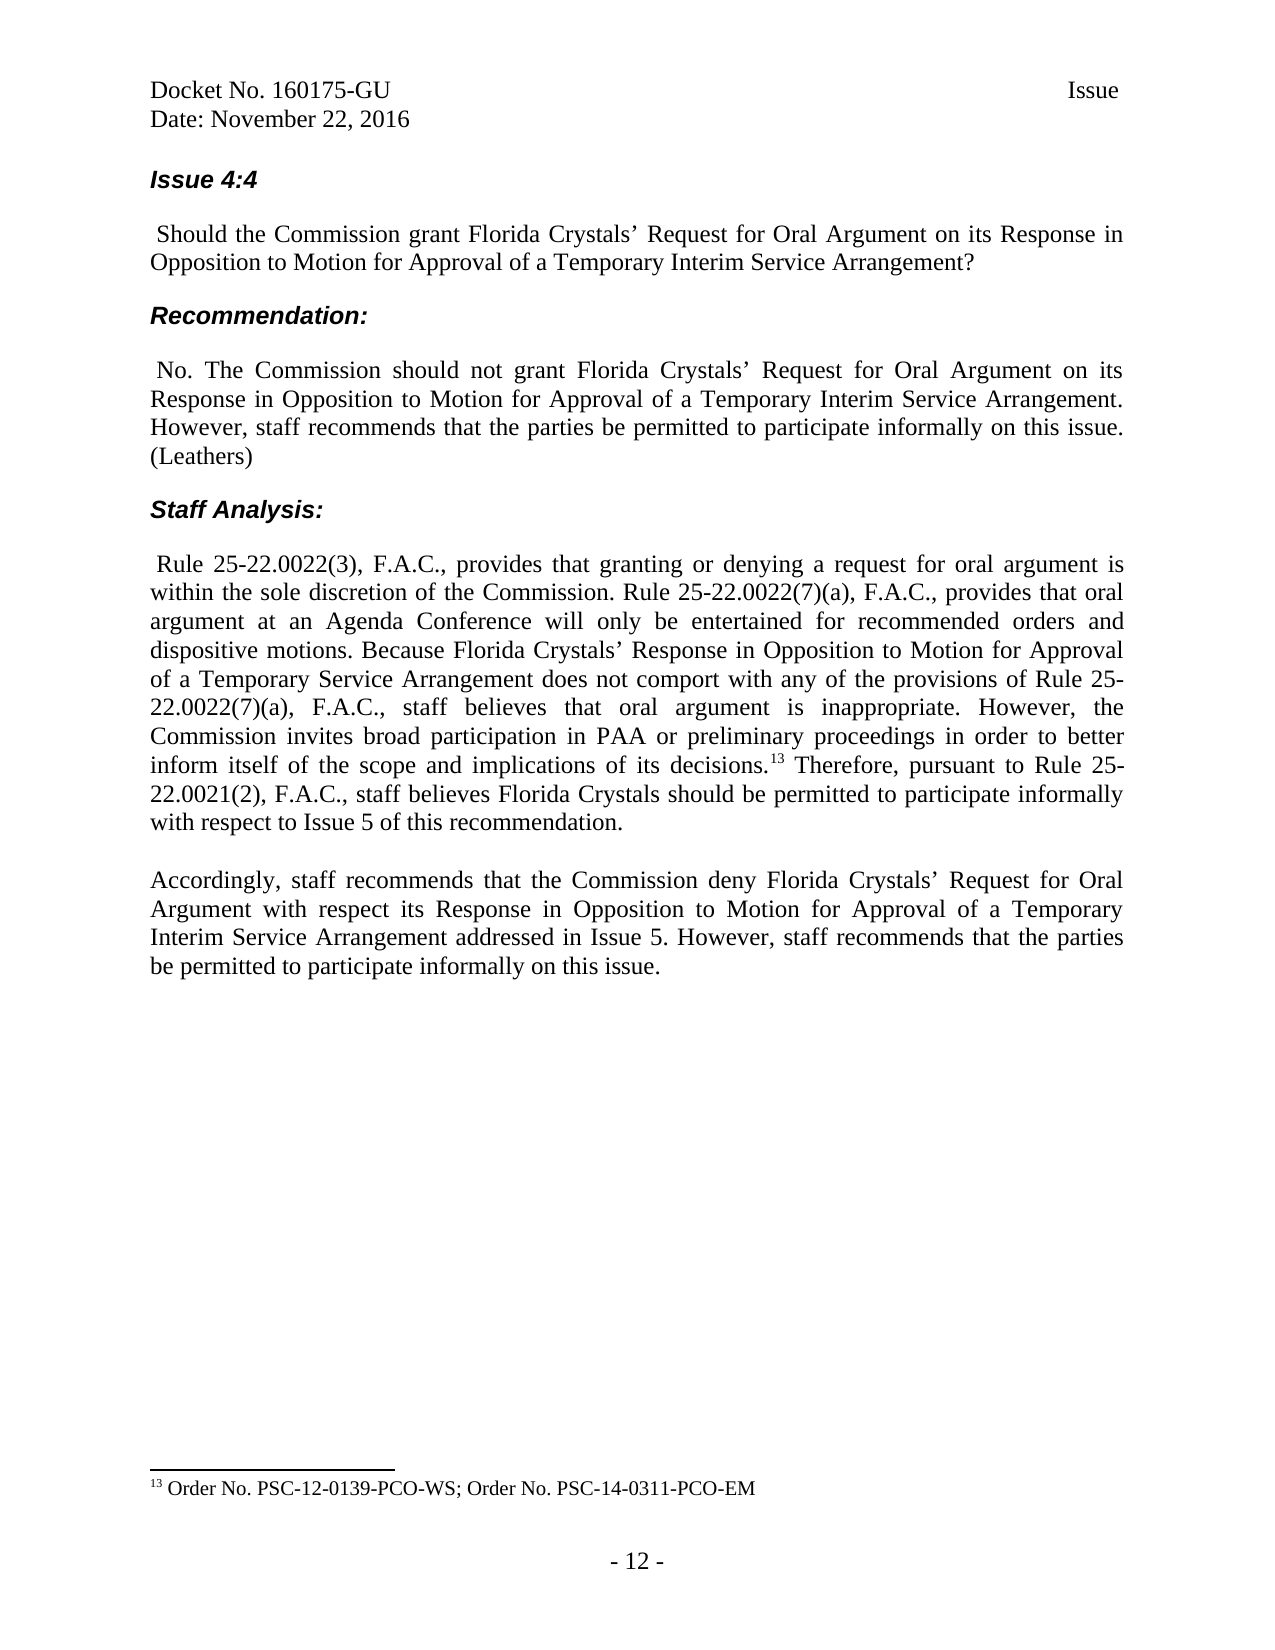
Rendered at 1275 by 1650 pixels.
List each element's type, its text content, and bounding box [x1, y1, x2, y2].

subtitle Staff Analysis: [150, 495, 1125, 524]
text Should the Commission grant Florida Crystals’ Request for Oral Argument on its Response in Opposition to Motion for Approval of a Temporary Interim Service Arrangement? [150, 219, 1125, 276]
text No. The Commission should not grant Florida Crystals’ Request for Oral Argument on its Response in Opposition to Motion for Approval of a Temporary Interim Service Arrangement. However, staff recommends that the parties be permitted to participate informally on this issue. (Leathers) [150, 355, 1125, 470]
text Accordingly, staff recommends that the Commission deny Florida Crystals’ Request for Oral Argument with respect its Response in Opposition to Motion for Approval of a Temporary Interim Service Arrangement addressed in Issue 5. However, staff recommends that the parties be permitted to participate informally on this issue. [150, 865, 1125, 980]
text Rule 25-22.0022(3), F.A.C., provides that granting or denying a request for oral argument is within the sole discretion of the Commission. Rule 25-22.0022(7)(a), F.A.C., provides that oral argument at an Agenda Conference will only be entertained for recommended orders and dispositive motions. Because Florida Crystals’ Response in Opposition to Motion for Approval of a Temporary Service Arrangement does not comport with any of the provisions of Rule 25-22.0022(7)(a), F.A.C., staff believes that oral argument is inappropriate. However, the Commission invites broad participation in PAA or preliminary proceedings in order to better inform itself of the scope and implications of its decisions. Therefore, pursuant to Rule 25-22.0021(2), F.A.C., staff believes Florida Crystals should be permitted to participate informally with respect to Issue 5 of this recommendation. [150, 549, 1125, 836]
subtitle Recommendation: [150, 301, 1125, 330]
